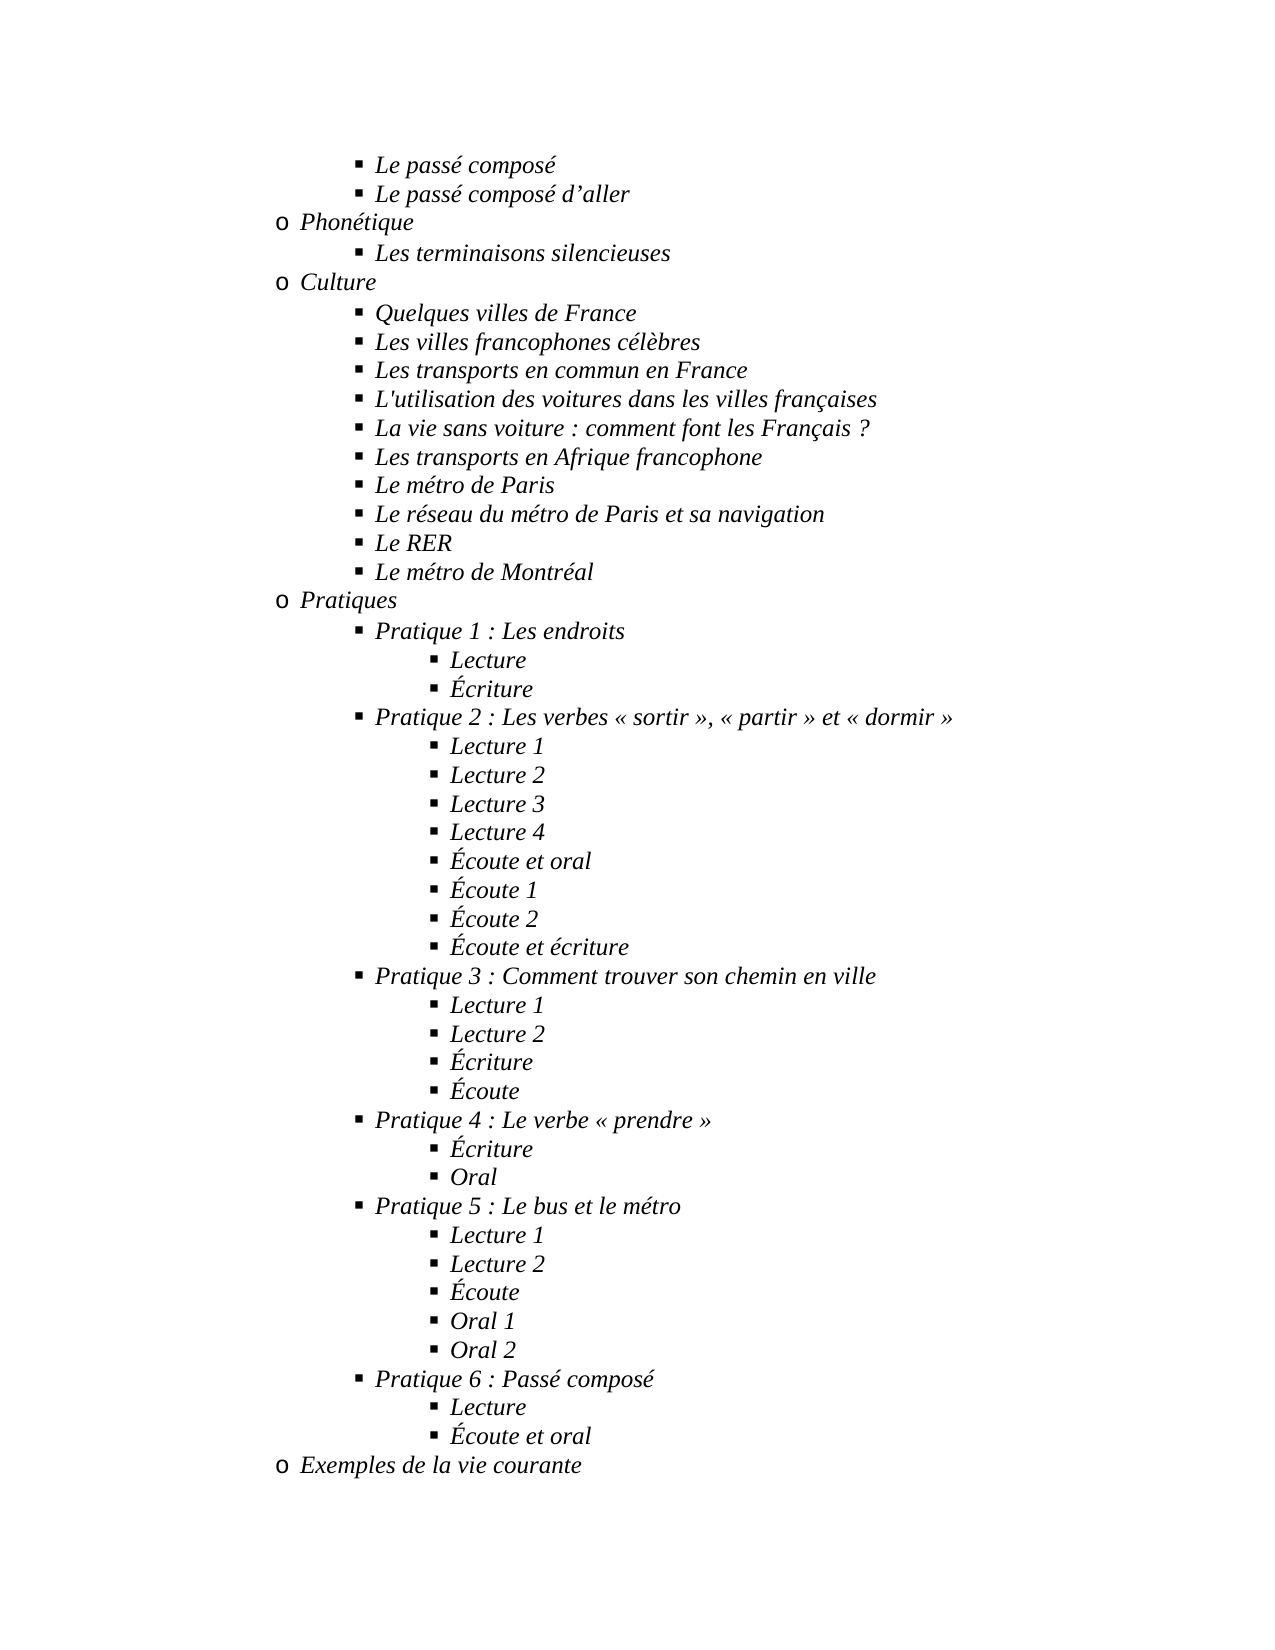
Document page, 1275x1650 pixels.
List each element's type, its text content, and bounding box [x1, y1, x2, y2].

list Le réseau du métro de Paris et sa navigation [353, 499, 1125, 528]
list Écoute [428, 1277, 1125, 1306]
list Quelques villes de France [353, 298, 1125, 327]
list Les terminaisons silencieuses [353, 238, 1125, 267]
list L'utilisation des voitures dans les villes françaises [353, 384, 1125, 413]
list Le métro de Montréal [353, 557, 1125, 585]
list Lecture 1 [428, 990, 1125, 1019]
list Les transports en commun en France [353, 355, 1125, 384]
list Pratique 5 : Le bus et le métro [353, 1191, 1125, 1220]
list Lecture 1 [428, 731, 1125, 760]
list Oral 1 [428, 1306, 1125, 1335]
list Lecture 2 [428, 760, 1125, 789]
list Écoute et oral [428, 846, 1125, 875]
list Écoute et oral [428, 1421, 1125, 1450]
list Pratique 2 : Les verbes « sortir », « partir » et « dormir » [353, 702, 1125, 731]
list Écriture [428, 1047, 1125, 1076]
list La vie sans voiture : comment font les Français ? [353, 413, 1125, 442]
list Écoute 1 [428, 875, 1125, 904]
list Lecture [428, 645, 1125, 674]
list Lecture 1 [428, 1220, 1125, 1249]
list Pratique 6 : Passé composé [353, 1364, 1125, 1392]
list Pratiques [274, 585, 1125, 616]
list Écoute 2 [428, 904, 1125, 932]
list Lecture [428, 1392, 1125, 1421]
list Le métro de Paris [353, 470, 1125, 499]
list Oral [428, 1162, 1125, 1191]
list Écoute et écriture [428, 932, 1125, 961]
list Exemples de la vie courante [274, 1450, 1125, 1481]
list Le passé composé d’aller [353, 179, 1125, 207]
list Phonétique [274, 207, 1125, 238]
list Culture [274, 267, 1125, 298]
list Les transports en Afrique francophone [353, 442, 1125, 470]
list Les villes francophones célèbres [353, 327, 1125, 355]
list Écriture [428, 674, 1125, 702]
list Oral 2 [428, 1335, 1125, 1364]
list Lecture 3 [428, 789, 1125, 817]
list Le passé composé [353, 150, 1125, 179]
list Écriture [428, 1134, 1125, 1162]
list Pratique 3 : Comment trouver son chemin en ville [353, 961, 1125, 990]
list Lecture 4 [428, 817, 1125, 846]
list Pratique 1 : Les endroits [353, 616, 1125, 645]
list Écoute [428, 1076, 1125, 1105]
list Lecture 2 [428, 1019, 1125, 1047]
list Lecture 2 [428, 1249, 1125, 1277]
list Le RER [353, 528, 1125, 557]
list Pratique 4 : Le verbe « prendre » [353, 1105, 1125, 1134]
